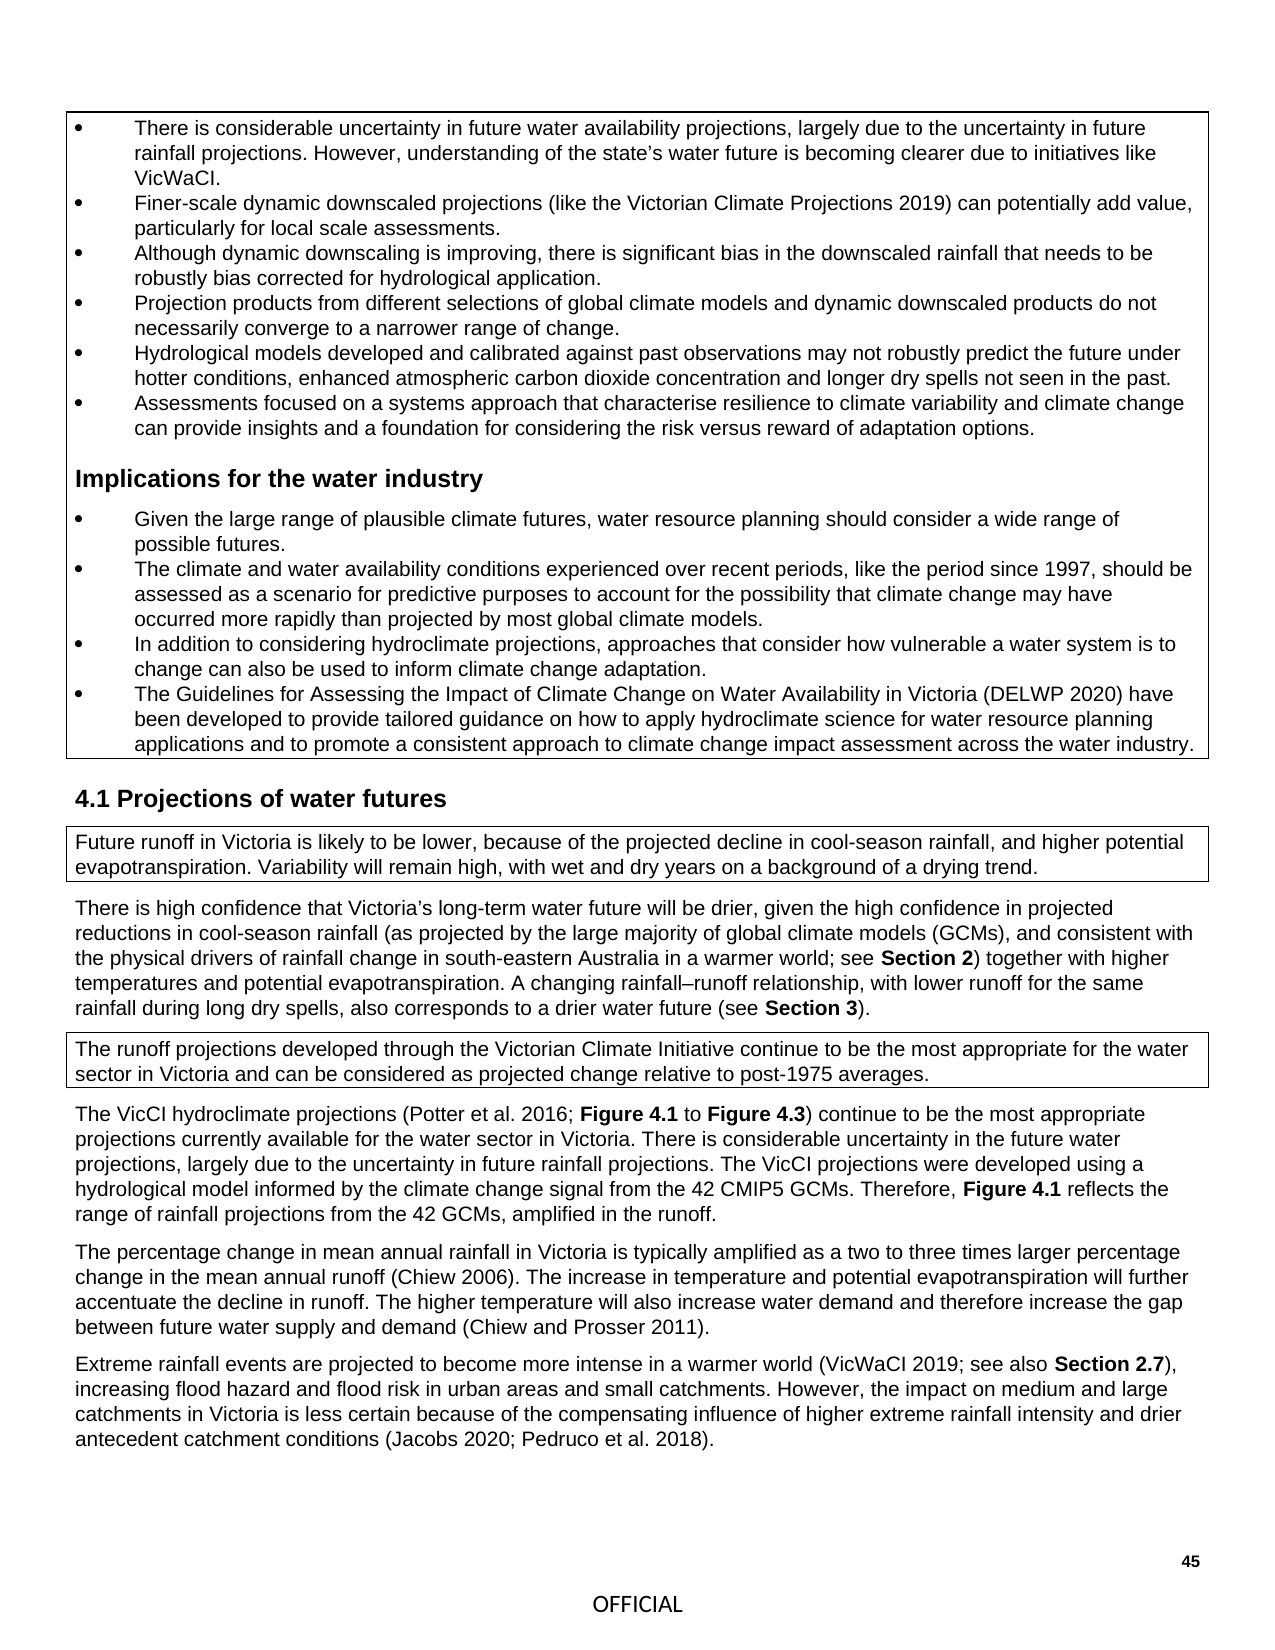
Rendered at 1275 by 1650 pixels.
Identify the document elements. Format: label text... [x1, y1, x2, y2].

list Hydrological models developed and calibrated against past observations may not robustly predict the future under hotter conditions, enhanced atmospheric carbon dioxide concentration and longer dry spells not seen in the past. [75, 339, 1200, 389]
list The climate and water availability conditions experienced over recent periods, like the period since 1997, should be assessed as a scenario for predictive purposes to account for the possibility that climate change may have occurred more rapidly than projected by most global climate models. [75, 556, 1200, 631]
list Projection products from different selections of global climate models and dynamic downscaled products do not necessarily converge to a narrower range of change. [75, 289, 1200, 339]
subtitle Implications for the water industry [67, 461, 1208, 494]
list There is considerable uncertainty in future water availability projections, largely due to the uncertainty in future rainfall projections. However, understanding of the state’s water future is becoming clearer due to initiatives like VicWaCI. [67, 113, 1208, 189]
list Given the large range of plausible climate futures, water resource planning should consider a wide range of possible futures. [67, 503, 1208, 556]
list In addition to considering hydroclimate projections, approaches that consider how vulnerable a water system is to change can also be used to inform climate change adaptation. [75, 631, 1200, 678]
list Although dynamic downscaling is improving, there is significant bias in the downscaled rainfall that needs to be robustly bias corrected for hydrological application. [75, 239, 1200, 289]
text The runoff projections developed through the Victorian Climate Initiative continue to be the most appropriate for the water sector in Victoria and can be considered as projected change relative to post-1975 averages. [67, 1033, 1208, 1087]
text The VicCI hydroclimate projections (Potter et al. 2016; Figure 4.1 to Figure 4.3) continue to be the most appropriate projections currently available for the water sector in Victoria. There is considerable uncertainty in the future water projections, largely due to the uncertainty in future rainfall projections. The VicCI projections were developed using a hydrological model informed by the climate change signal from the 42 CMIP5 GCMs. Therefore, Figure 4.1 reflects the range of rainfall projections from the 42 GCMs, amplified in the runoff. [75, 1101, 1200, 1226]
text The percentage change in mean annual rainfall in Victoria is typically amplified as a two to three times larger percentage change in the mean annual runoff (Chiew 2006). The increase in temperature and potential evapotranspiration will further accentuate the decline in runoff. The higher temperature will also increase water demand and therefore increase the gap between future water supply and demand (Chiew and Prosser 2011). [75, 1238, 1200, 1338]
text Future runoff in Victoria is likely to be lower, because of the projected decline in cool-season rainfall, and higher potential evapotranspiration. Variability will remain high, with wet and dry years on a background of a drying trend. [67, 827, 1208, 881]
text There is high confidence that Victoria’s long-term water future will be drier, given the high confidence in projected reductions in cool-season rainfall (as projected by the large majority of global climate models (GCMs), and consistent with the physical drivers of rainfall change in south-eastern Australia in a warmer world; see Section 2) together with higher temperatures and potential evapotranspiration. A changing rainfall–runoff relationship, with lower runoff for the same rainfall during long dry spells, also corresponds to a drier water future (see Section 3). [75, 895, 1200, 1020]
list Finer-scale dynamic downscaled projections (like the Victorian Climate Projections 2019) can potentially add value, particularly for local scale assessments. [75, 189, 1200, 239]
subtitle 4.1 Projections of water futures [75, 784, 1200, 813]
list The Guidelines for Assessing the Impact of Climate Change on Water Availability in Victoria (DELWP 2020) have been developed to provide tailored guidance on how to apply hydroclimate science for water resource planning applications and to promote a consistent approach to climate change impact assessment across the water industry. [67, 678, 1208, 758]
text Extreme rainfall events are projected to become more intense in a warmer world (VicWaCI 2019; see also Section 2.7), increasing flood hazard and flood risk in urban areas and small catchments. However, the impact on medium and large catchments in Victoria is less certain because of the compensating influence of higher extreme rainfall intensity and drier antecedent catchment conditions (Jacobs 2020; Pedruco et al. 2018). [75, 1351, 1200, 1451]
list Assessments focused on a systems approach that characterise resilience to climate variability and climate change can provide insights and a foundation for considering the risk versus reward of adaptation options. [75, 389, 1200, 439]
